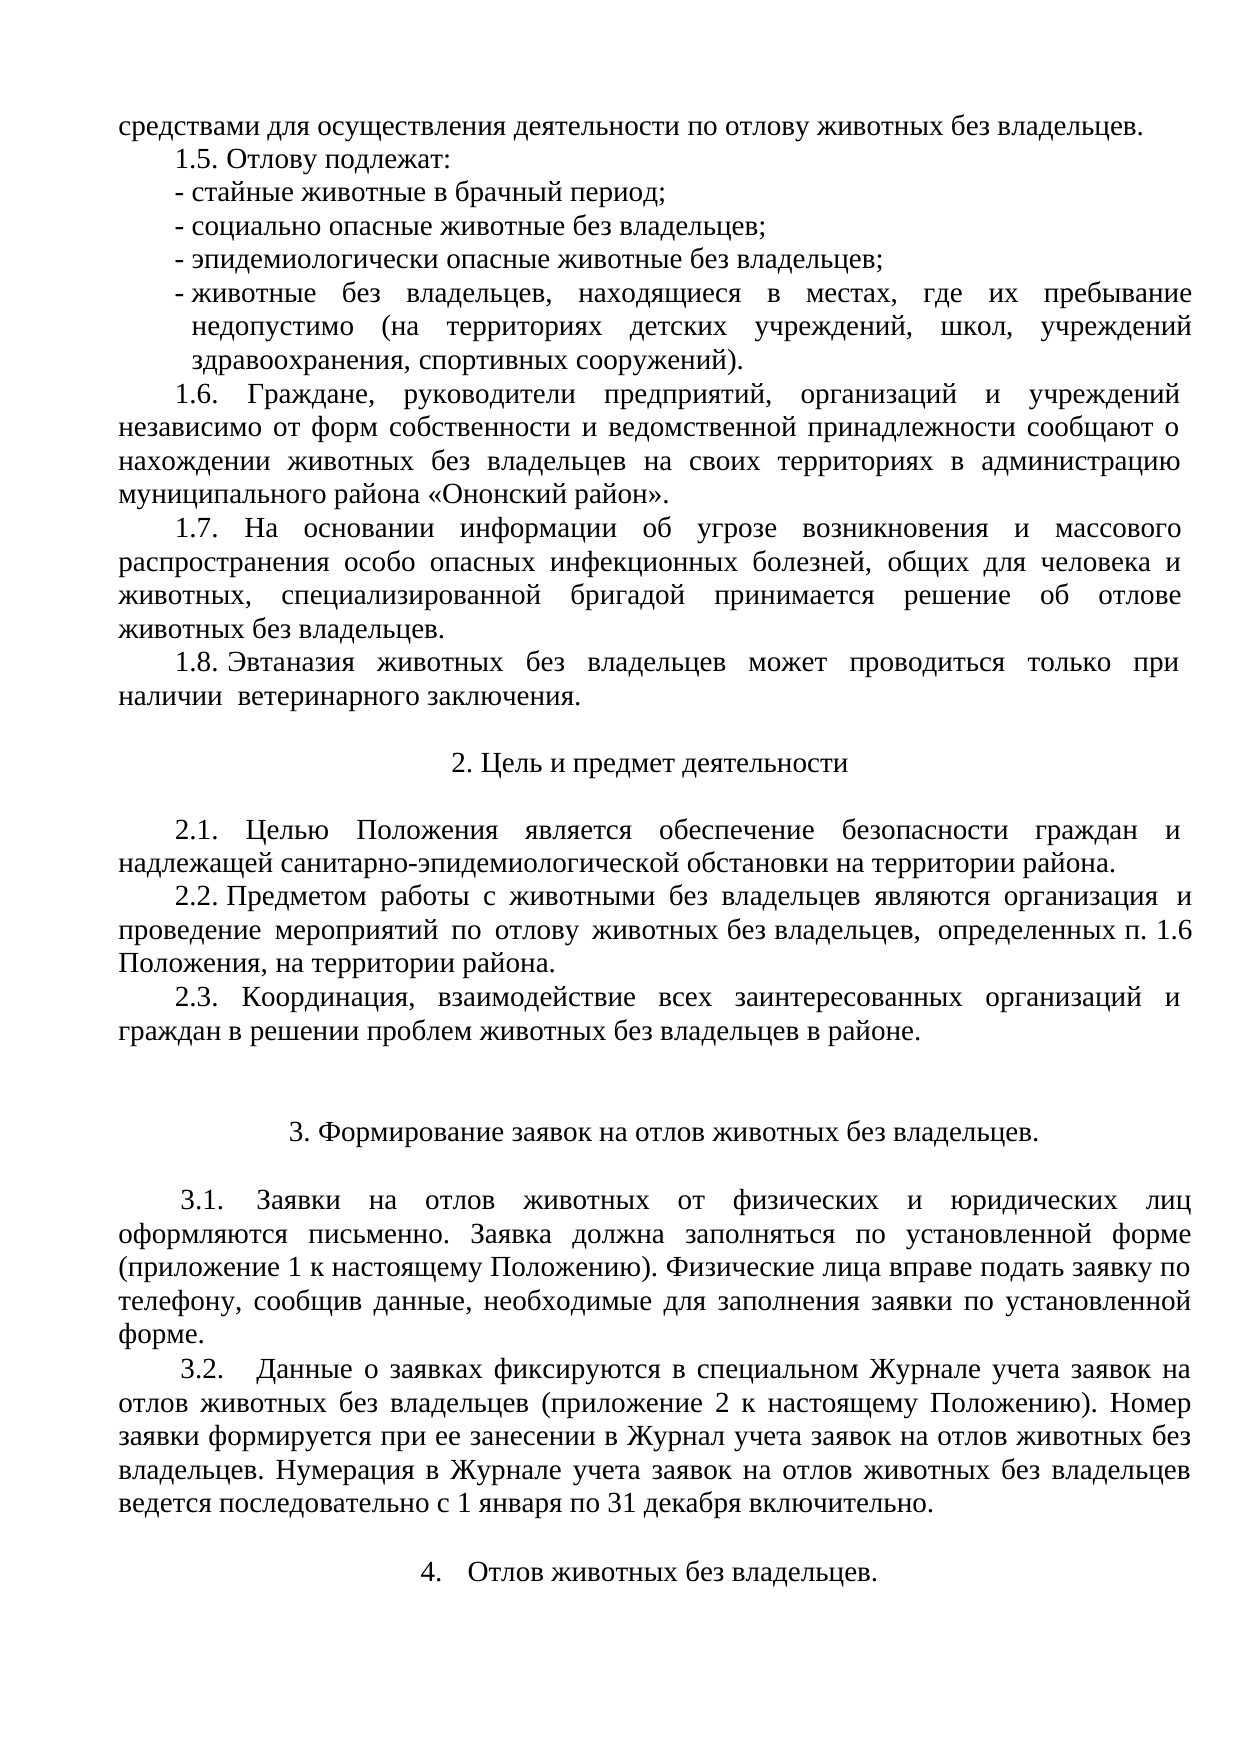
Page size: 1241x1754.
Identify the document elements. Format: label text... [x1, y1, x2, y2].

list социально опасные животные без владельцев; [174, 208, 1192, 242]
list Координация, взаимодействие всех заинтересованных организаций и граждан в решении проблем животных без владельцев в районе. [118, 979, 1181, 1047]
list Предметом работы с животными без владельцев являются организация и проведение мероприятий по отлову животных без владельцев, определенных п. 1.6 Положения, на территории района. [118, 879, 1192, 979]
list стайные животные в брачный период; [174, 175, 1192, 208]
list эпидемиологически опасные животные без владельцев; [174, 242, 1192, 275]
list Целью Положения является обеспечение безопасности граждан и надлежащей санитарно-эпидемиологической обстановки на территории района. [118, 812, 1181, 879]
list Граждане, руководители предприятий, организаций и учреждений независимо от форм собственности и ведомственной принадлежности сообщают о нахождении животных без владельцев на своих территориях в администрацию муниципального района «Ононский район». [118, 376, 1180, 510]
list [118, 108, 1181, 142]
list Заявки на отлов животных от физических и юридических лиц оформляются письменно. Заявка должна заполняться по установленной форме (приложение 1 к настоящему Положению). Физические лица вправе подать заявку по телефону, сообщив данные, необходимые для заполнения заявки по установленной форме. [118, 1182, 1192, 1350]
list Данные о заявках фиксируются в специальном Журнале учета заявок на отлов животных без владельцев (приложение 2 к настоящему Положению). Номер заявки формируется при ее занесении в Журнал учета заявок на отлов животных без владельцев. Нумерация в Журнале учета заявок на отлов животных без владельцев ведется последовательно с 1 января по 31 декабря включительно. [118, 1351, 1192, 1519]
list Отлову подлежат: [174, 142, 1192, 175]
list Отлов животных без владельцев. [106, 1554, 1192, 1588]
list Цель и предмет деятельности [451, 745, 1192, 778]
list На основании информации об угрозе возникновения и массового распространения особо опасных инфекционных болезней, общих для человека и животных, специализированной бригадой принимается решение об отлове животных без владельцев. [118, 510, 1181, 644]
list Эвтаназия животных без владельцев может проводиться только при наличии ветеринарного заключения. [118, 644, 1180, 712]
list Формирование заявок на отлов животных без владельцев. [136, 1114, 1192, 1148]
list животные без владельцев, находящиеся в местах, где их пребывание недопустимо (на территориях детских учреждений, школ, учреждений здравоохранения, спортивных сооружений). [174, 275, 1192, 376]
